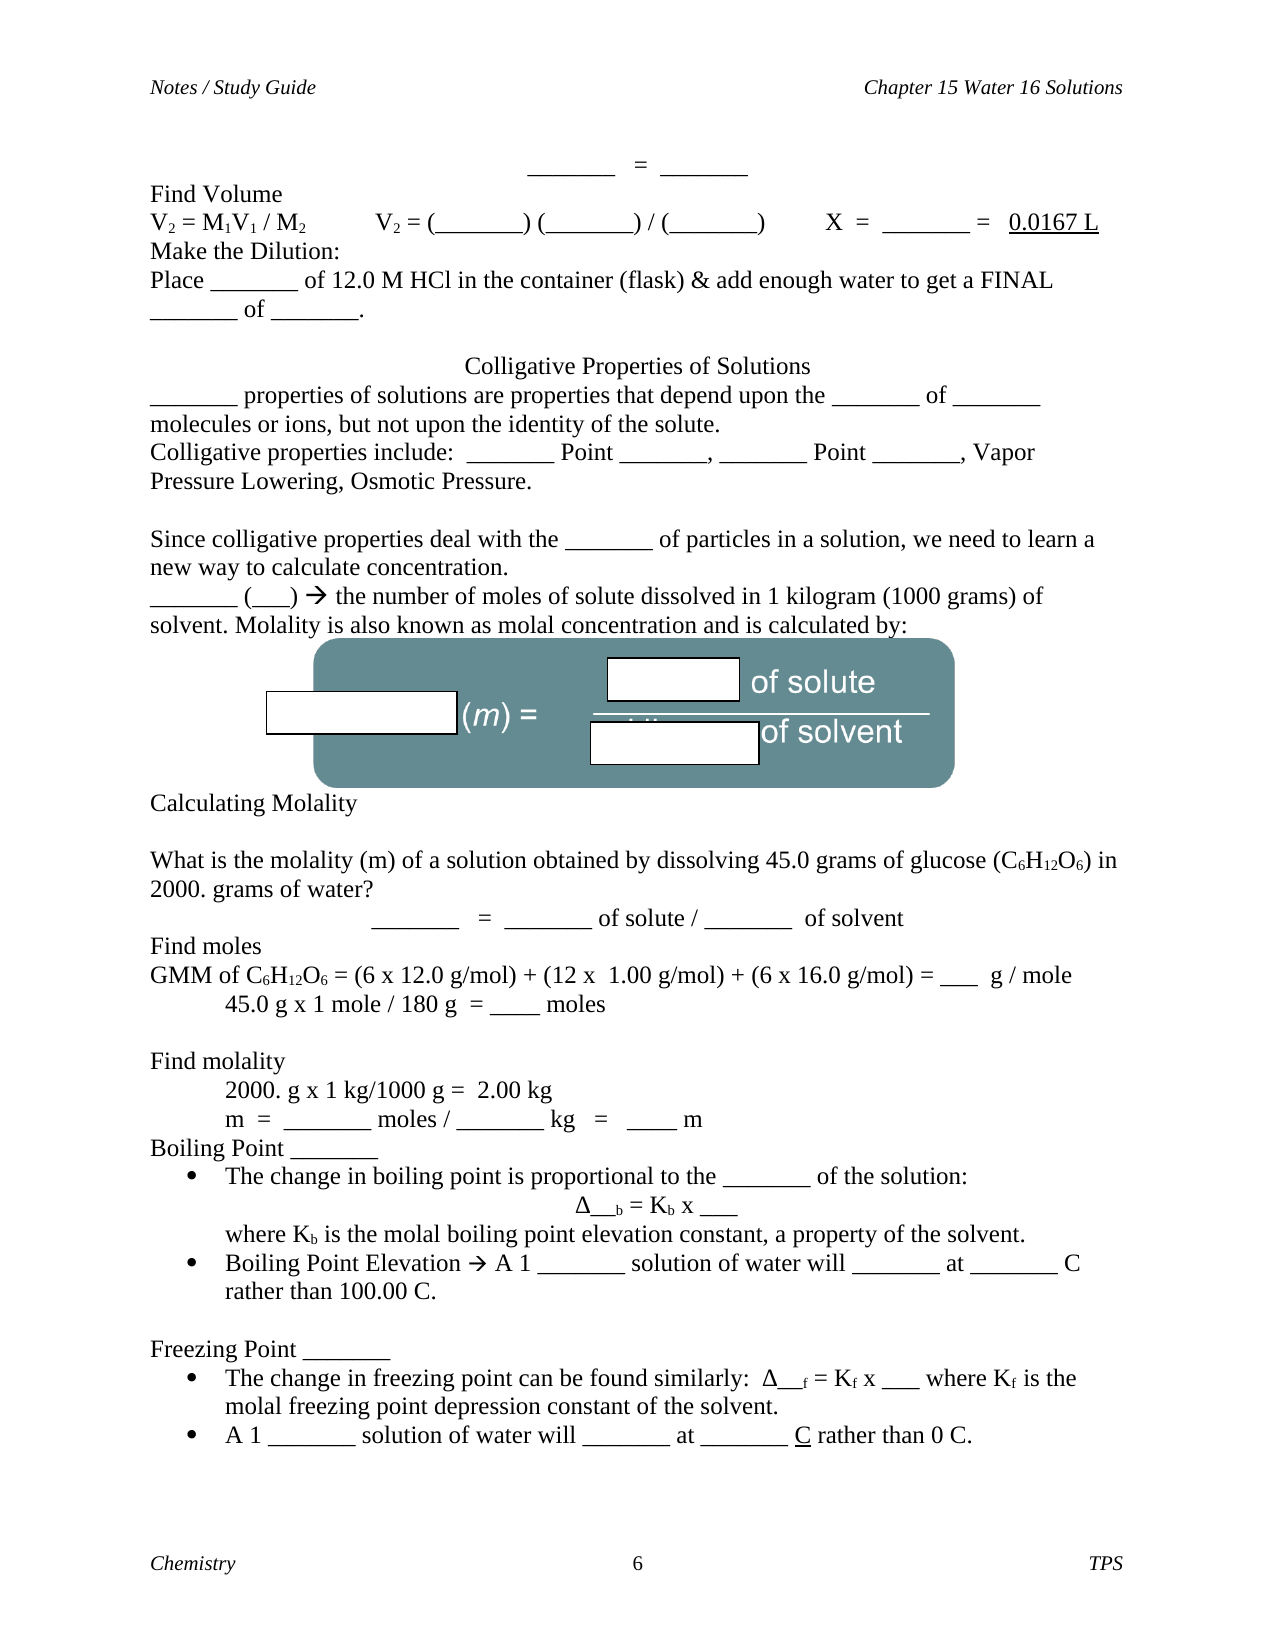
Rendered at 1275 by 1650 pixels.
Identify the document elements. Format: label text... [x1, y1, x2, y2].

text Find molality [150, 1046, 1125, 1075]
text Freezing Point _______ [150, 1334, 1125, 1363]
text Boiling Point _______ [150, 1133, 1125, 1161]
text _______ (___) the number of moles of solute dissolved in 1 kilogram (1000 grams) of solvent. Molality is also known as molal concentration and is calculated by: [150, 581, 1125, 639]
picture [313, 638, 962, 788]
text m = _______ moles / _______ kg = ____ m [150, 1104, 1125, 1133]
text Find moles [150, 931, 1125, 960]
text _______ = _______ of solute / _______ of solvent [150, 903, 1125, 931]
list The change in freezing point can be found similarly: ∆__f = Kf x ___ where Kf is the molal freezing point depression constant of the solvent. [187, 1363, 1125, 1420]
text Place _______ of 12.0 M HCl in the container (flask) & add enough water to get a FINAL _______ of _______. [150, 265, 1125, 322]
text Colligative Properties of Solutions [150, 351, 1125, 380]
text _______ = _______ [150, 150, 1125, 179]
text Calculating Molality [150, 788, 1125, 816]
text _______ properties of solutions are properties that depend upon the _______ of _______ molecules or ions, but not upon the identity of the solute. [150, 380, 1125, 437]
text What is the molality (m) of a solution obtained by dissolving 45.0 grams of glucose (C6H12O6) in 2000. grams of water? [150, 845, 1125, 903]
text ∆__b = Kb x ___ [187, 1190, 1125, 1219]
list A 1 _______ solution of water will _______ at _______ C rather than 0 C. [187, 1420, 1125, 1449]
text 2000. g x 1 kg/1000 g = 2.00 kg [150, 1075, 1125, 1104]
text 45.0 g x 1 mole / 180 g = ____ moles [150, 989, 1125, 1018]
text V2 = M1V1 / M2 V2 = (_______) (_______) / (_______) X = _______ = 0.0167 L [150, 207, 1125, 236]
text Colligative properties include: _______ Point _______, _______ Point _______, Vapor Pressure Lowering, Osmotic Pressure. [150, 437, 1125, 495]
list The change in boiling point is proportional to the _______ of the solution: [187, 1161, 1125, 1190]
text Make the Dilution: [150, 236, 1125, 265]
text Since colligative properties deal with the _______ of particles in a solution, we need to learn a new way to calculate concentration. [150, 524, 1125, 581]
text GMM of C6H12O6 = (6 x 12.0 g/mol) + (12 x 1.00 g/mol) + (6 x 16.0 g/mol) = ___ g / mole [150, 960, 1125, 989]
list Boiling Point Elevation A 1 _______ solution of water will _______ at _______ C rather than 100.00 C. [187, 1248, 1125, 1305]
list where Kb is the molal boiling point elevation constant, a property of the solvent. [225, 1219, 1125, 1248]
text Find Volume [150, 179, 1125, 207]
